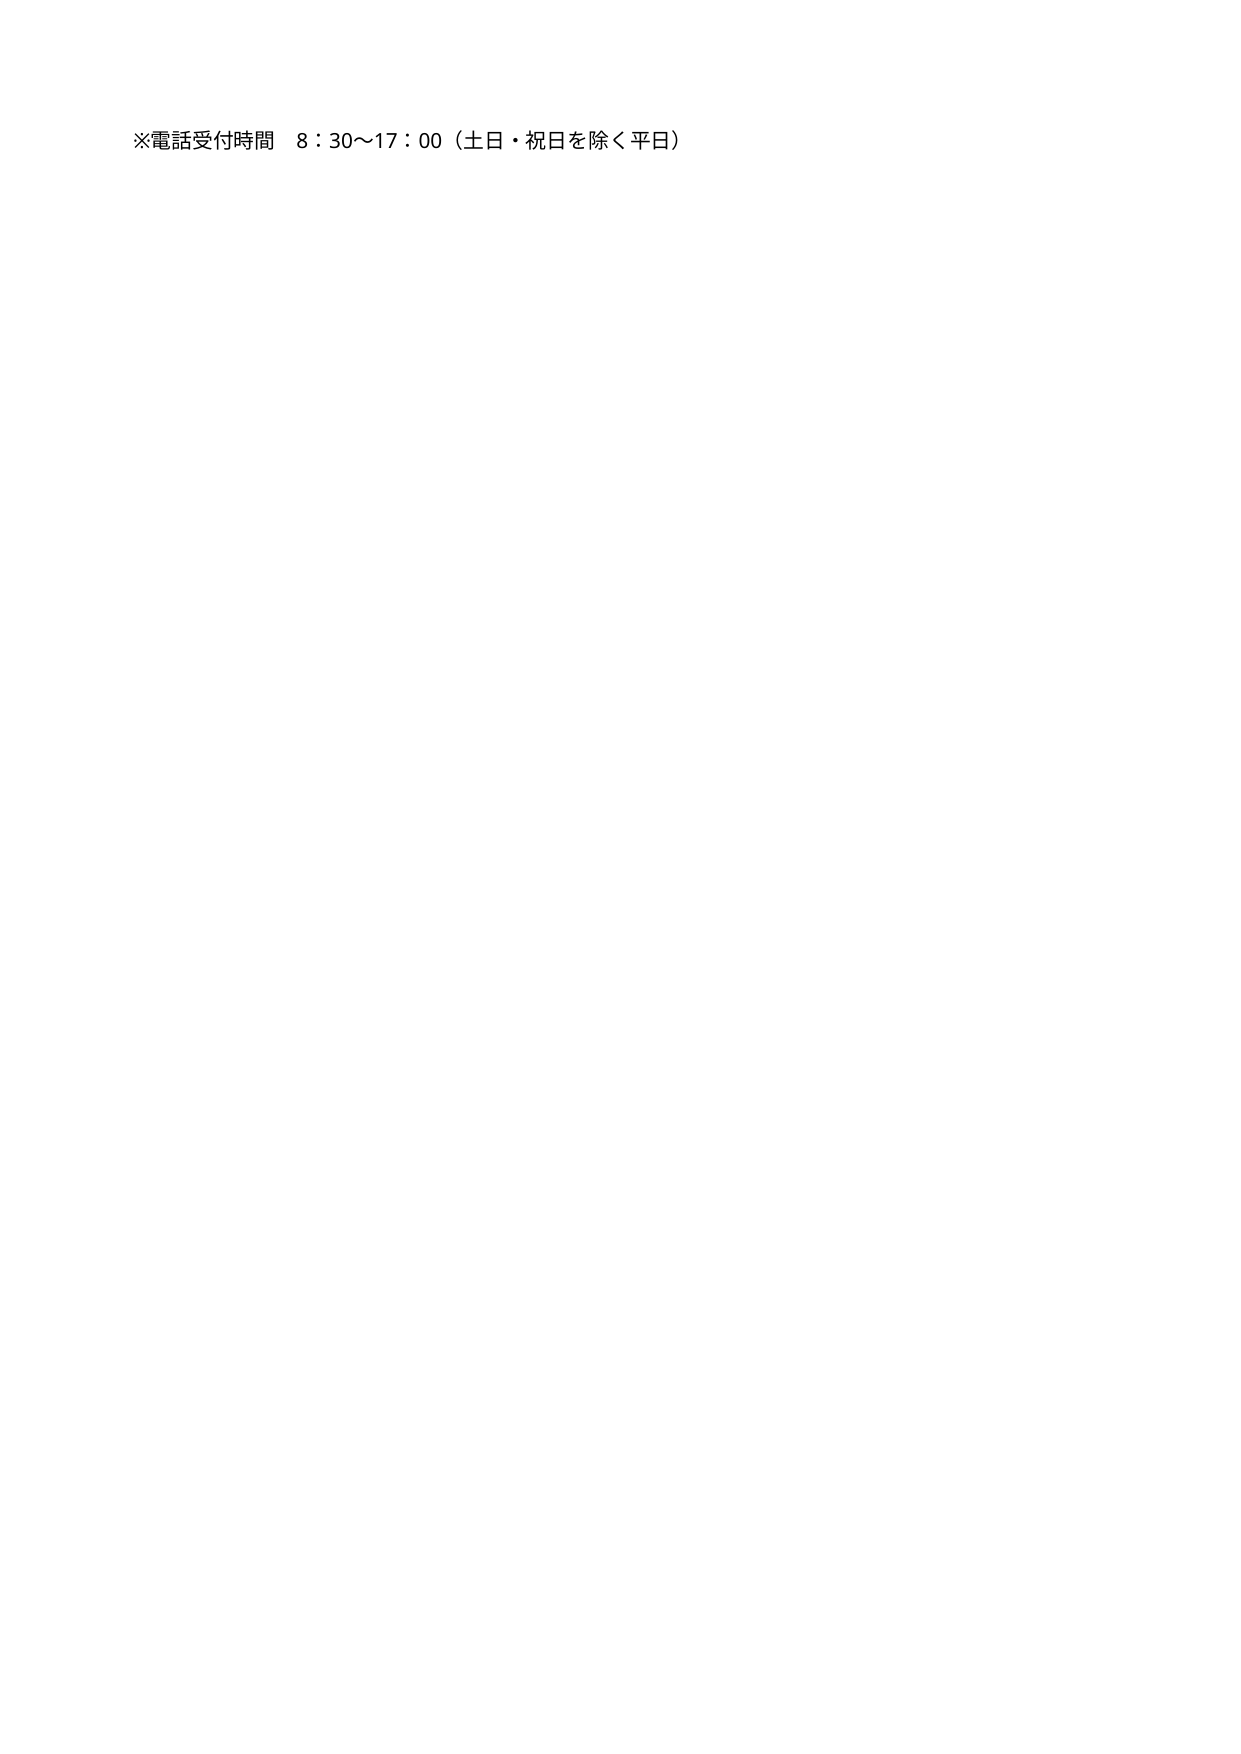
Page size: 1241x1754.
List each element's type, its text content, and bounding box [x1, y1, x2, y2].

text ※電話受付時間 8：30～17：00（土日・祝日を除く平日） [112, 124, 1128, 155]
